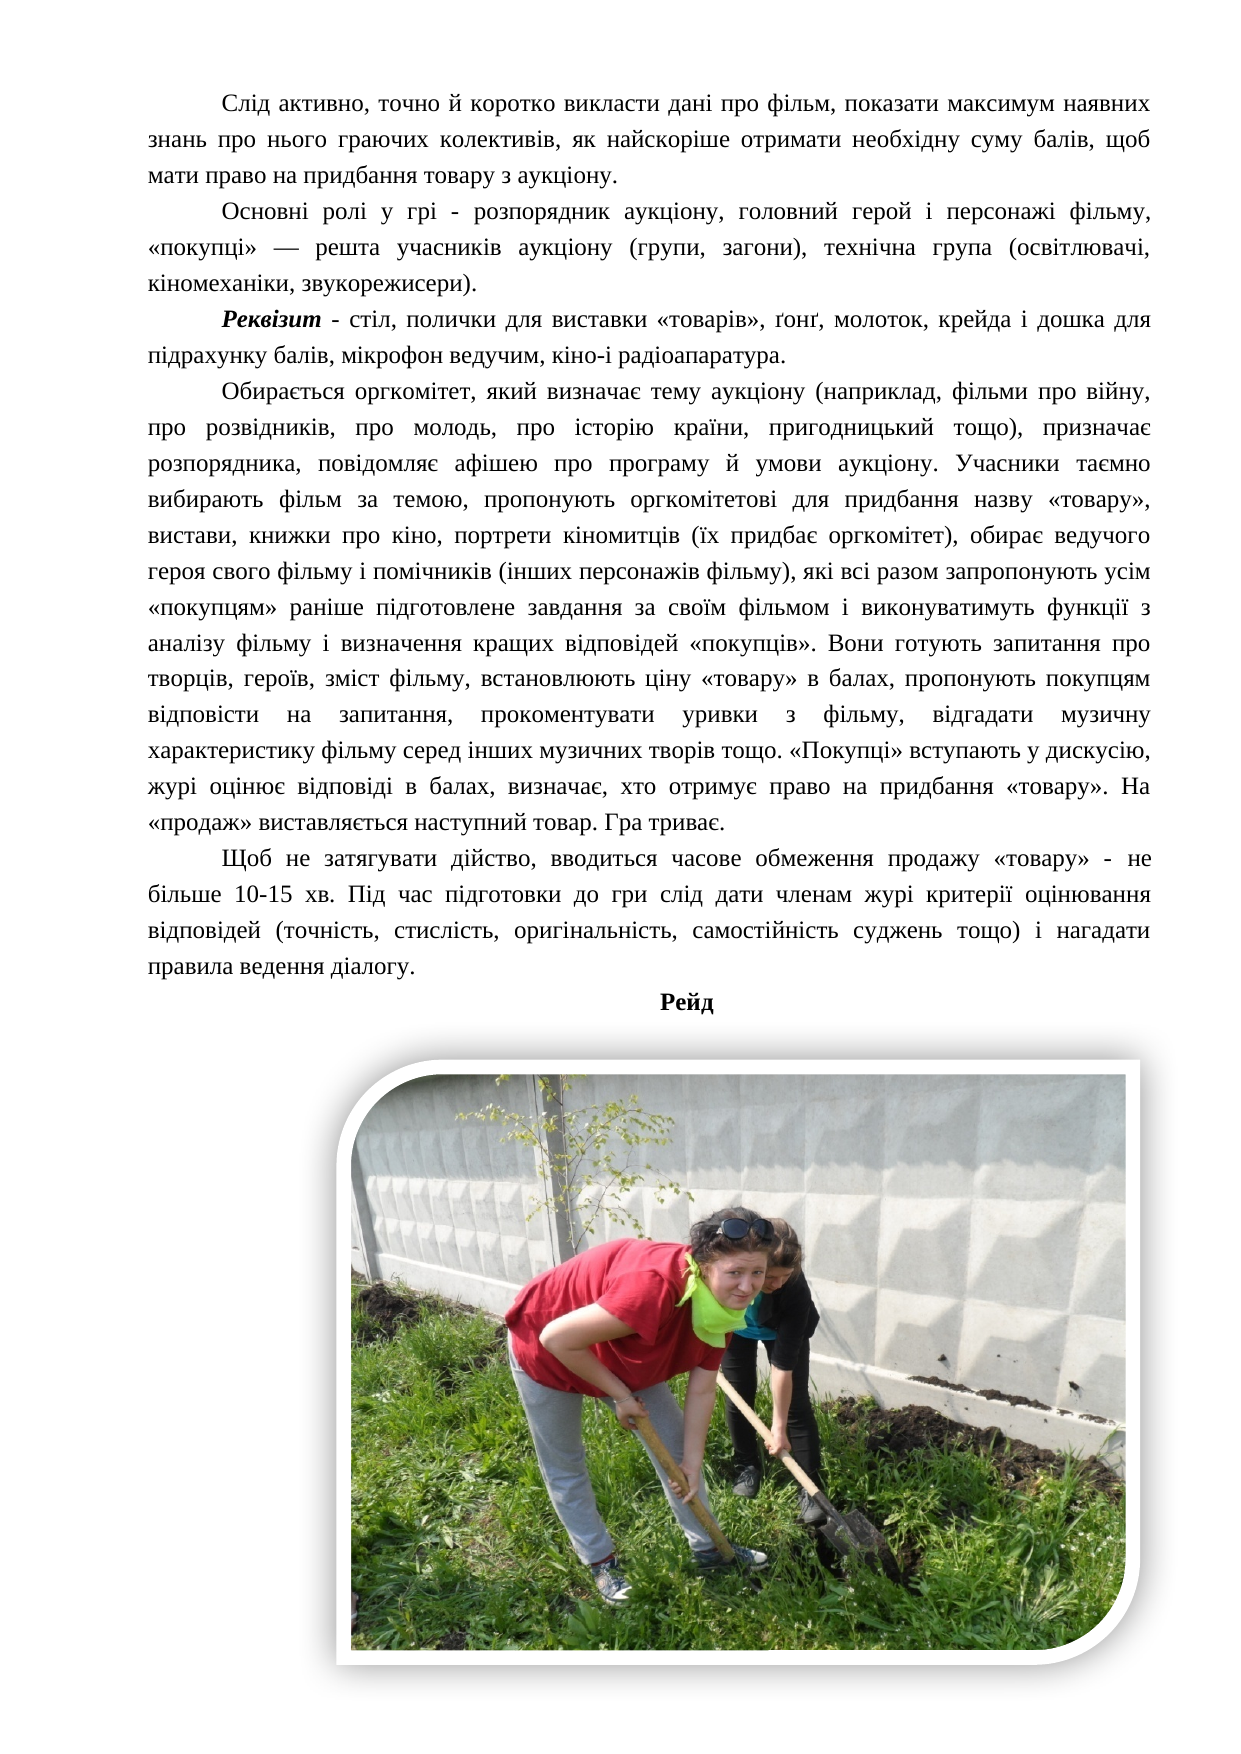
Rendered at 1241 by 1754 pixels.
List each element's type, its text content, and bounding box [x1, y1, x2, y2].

text Обирається оргкомітет, який визначає тему аукціону (наприклад, фільми про війну, про розвідників, про молодь, про історію країни, пригодницький тощо), призначає розпорядника, повідомляє афішею про програму й умови аукціону. Учасники таємно вибирають фільм за темою, пропонують оргкомітетові для придбання назву «товару», вистави, книжки про кіно, портрети кіномитців (їх придбає оргкомітет), обирає ведучого героя свого фільму і помічників (інших персонажів фільму), які всі разом запропонують усім «покупцям» раніше підготовлене завдання за своїм фільмом і виконуватимуть функції з аналізу фільму і визначення кращих відповідей «покупців». Вони готують запитання про творців, героїв, зміст фільму, встановлюють ціну «товару» в балах, пропонують покупцям відповісти на запитання, прокоментувати уривки з фільму, відгадати музичну характеристику фільму серед інших музичних творів тощо. «Покупці» вступають у дискусію, журі оцінює відповіді в балах, визначає, хто отримує право на придбання «товару». На «продаж» виставляється наступний товар. Гра триває. [148, 376, 1152, 836]
text Основні ролі у грі - розпорядник аукціону, головний герой і персонажі фільму, «покупці» — решта учасників аукціону (групи, загони), технічна група (освітлювачі, кіномеханіки, звукорежисери). [148, 196, 1152, 297]
text Слід активно, точно й коротко викласти дані про фільм, показати максимум наявних знань про нього граючих колективів, як найскоріше отримати необхідну суму балів, щоб мати право на придбання товару з аукціону. [148, 88, 1152, 189]
text Реквізит - стіл, полички для виставки «товарів», ґонґ, молоток, крейда і дошка для підрахунку балів, мікрофон ведучим, кіно-і радіоапаратура. [148, 304, 1152, 369]
text Рейд [148, 987, 1152, 1016]
text Щоб не затягувати дійство, вводиться часове обмеження продажу «товару» - не більше 10-15 хв. Під час підготовки до гри слід дати членам журі критерії оцінювання відповідей (точність, стислість, оригінальність, самостійність суджень тощо) і нагадати правила ведення діалогу. [148, 843, 1152, 980]
picture [352, 1075, 1125, 1650]
